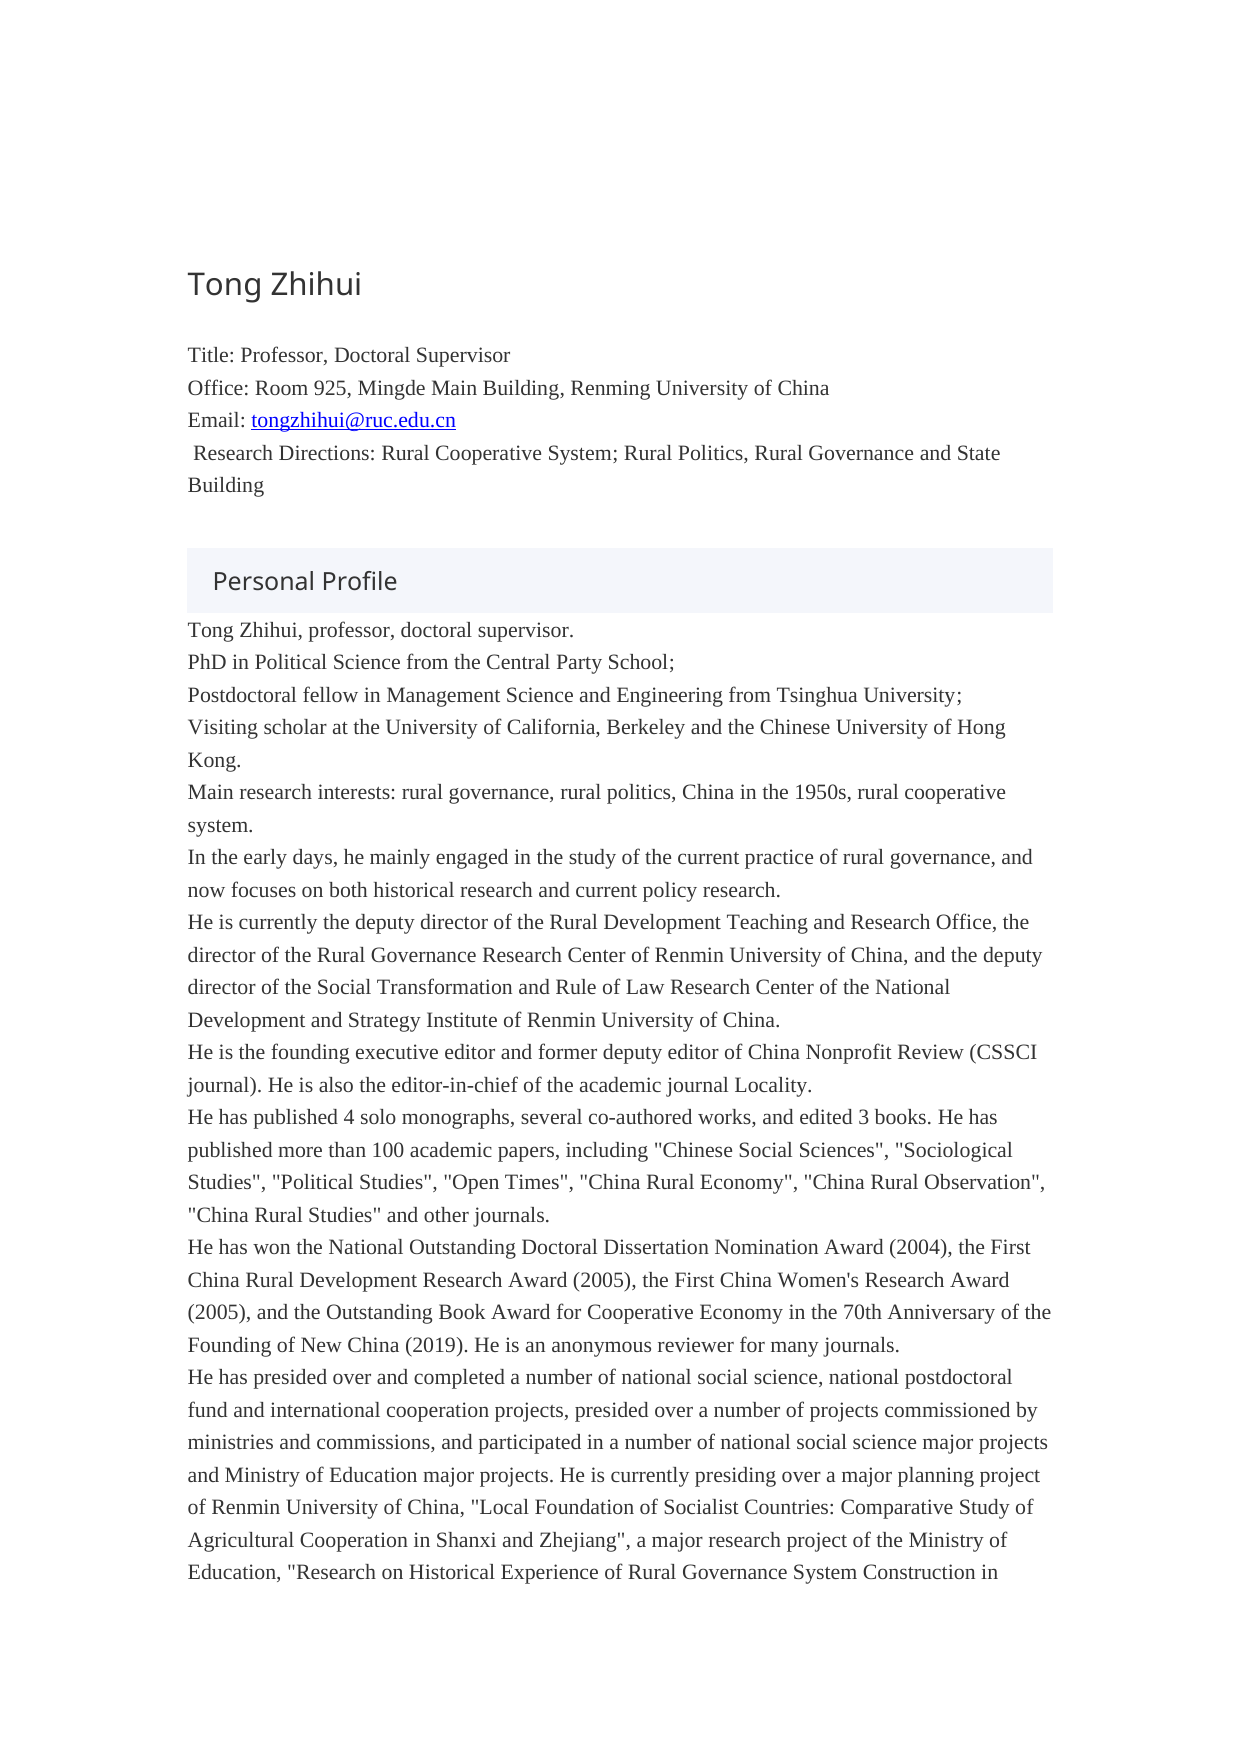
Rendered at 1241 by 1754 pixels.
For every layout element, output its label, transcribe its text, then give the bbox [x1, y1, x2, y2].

text In the early days, he mainly engaged in the study of the current practice of rural governance, and now focuses on both historical research and current policy research. [187, 841, 1053, 906]
text Postdoctoral fellow in Management Science and Engineering from Tsinghua University; [187, 678, 1053, 711]
text He is the founding executive editor and former deputy editor of China Nonprofit Review (CSSCI journal). He is also the editor-in-chief of the academic journal Locality. [187, 1036, 1053, 1101]
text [187, 1361, 1053, 1588]
text Personal Profile [187, 548, 1053, 613]
text He has published 4 solo monographs, several co-authored works, and edited 3 books. He has published more than 100 academic papers, including "Chinese Social Sciences", "Sociological Studies", "Political Studies", "Open Times", "China Rural Economy", "China Rural Observation", "China Rural Studies" and other journals. [187, 1101, 1053, 1231]
text He is currently the deputy director of the Rural Development Teaching and Research Office, the director of the Rural Governance Research Center of Renmin University of China, and the deputy director of the Social Transformation and Rule of Law Research Center of the National Development and Strategy Institute of Renmin University of China. [187, 906, 1053, 1036]
text Visiting scholar at the University of California, Berkeley and the Chinese University of Hong Kong. [187, 711, 1053, 776]
subtitle Tong Zhihui [187, 250, 1053, 315]
text PhD in Political Science from the Central Party School; [187, 646, 1053, 678]
text Title: Professor, Doctoral Supervisor [187, 339, 1053, 371]
text Main research interests: rural governance, rural politics, China in the 1950s, rural cooperative system. [187, 776, 1053, 841]
text He has won the National Outstanding Doctoral Dissertation Nomination Award (2004), the First China Rural Development Research Award (2005), the First China Women's Research Award (2005), and the Outstanding Book Award for Cooperative Economy in the 70th Anniversary of the Founding of New China (2019). He is an anonymous reviewer for many journals. [187, 1231, 1053, 1361]
text Email: tongzhihui@ruc.edu.cn [187, 404, 1053, 436]
text Research Directions: Rural Cooperative System; Rural Politics, Rural Governance and State Building [187, 436, 1053, 501]
text Office: Room 925, Mingde Main Building, Renming University of China [187, 371, 1053, 404]
text Tong Zhihui, professor, doctoral supervisor. [187, 613, 1053, 646]
